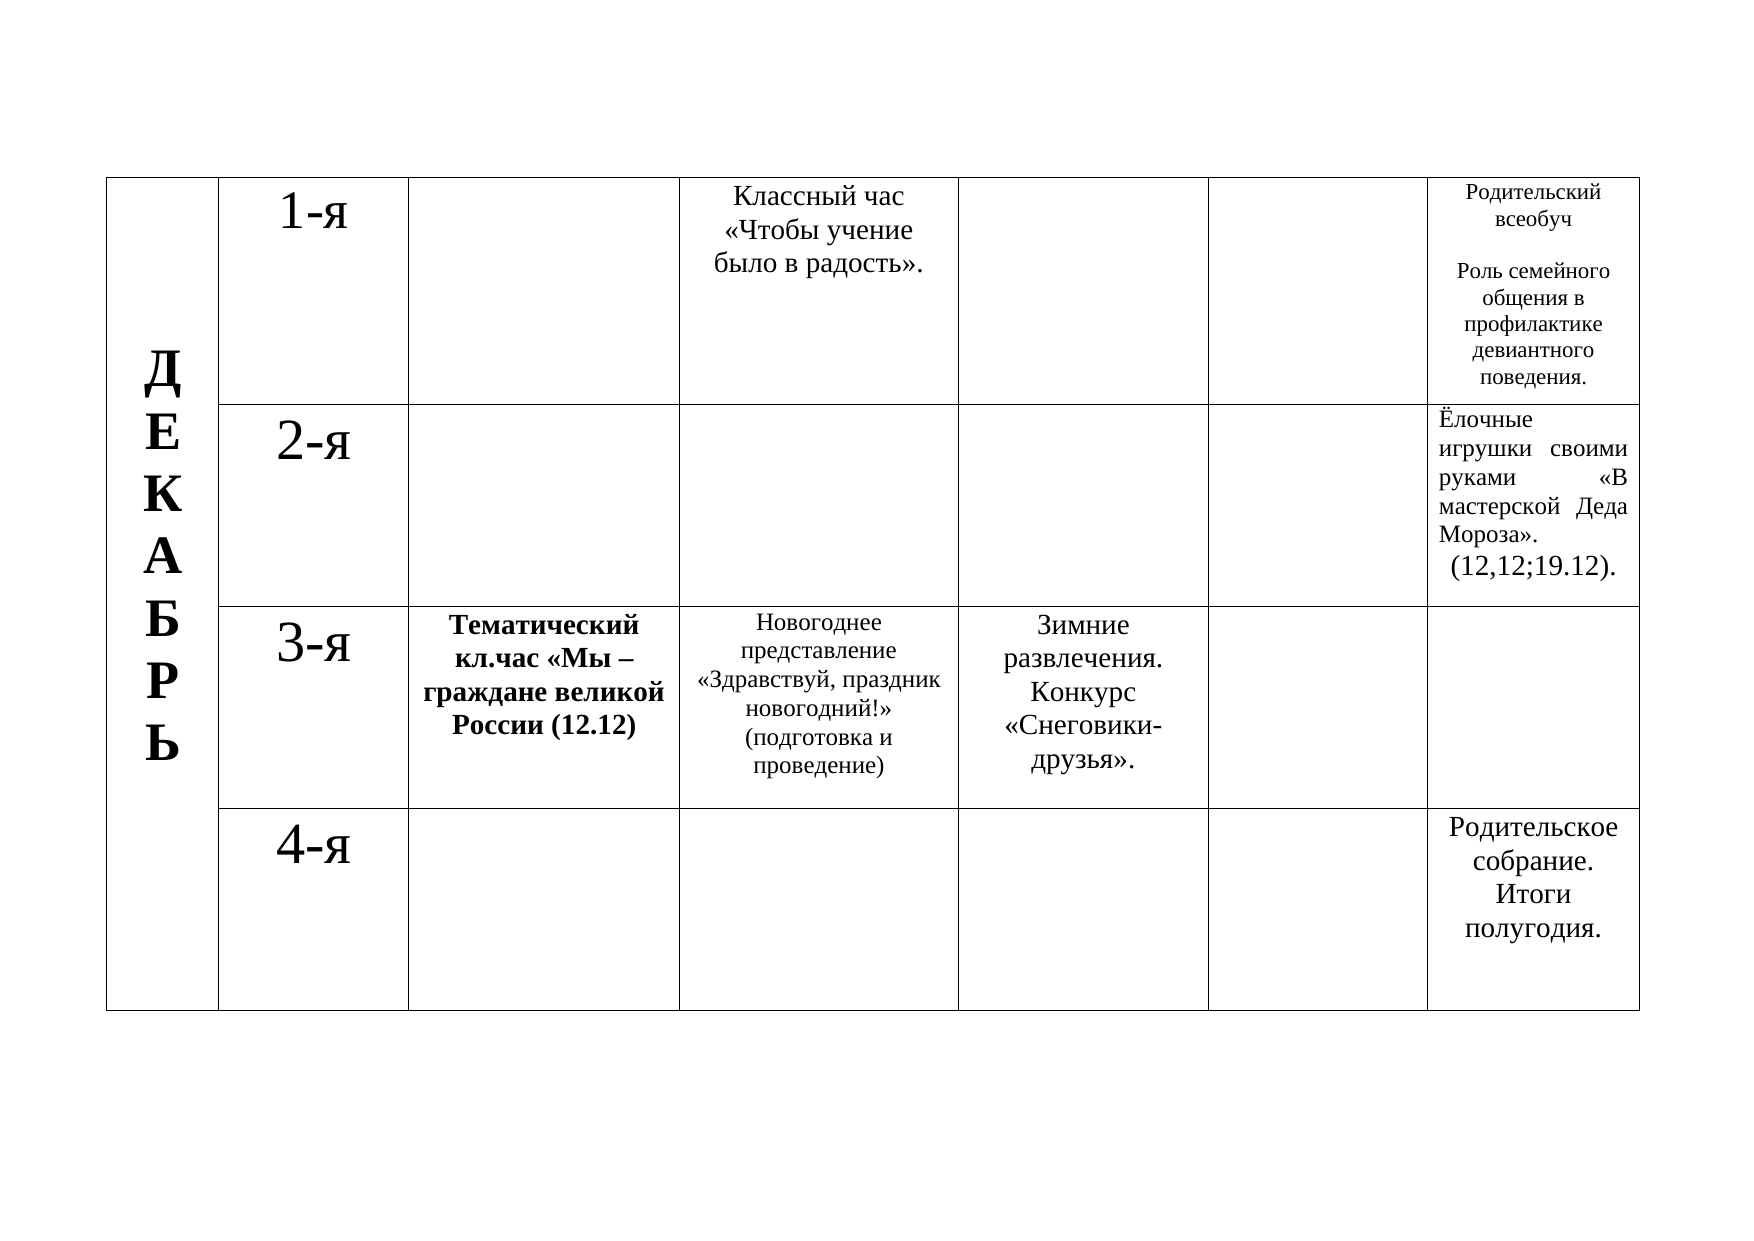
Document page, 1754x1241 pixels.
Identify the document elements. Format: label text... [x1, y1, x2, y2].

table_cell [1428, 607, 1639, 808]
table_cell [680, 405, 958, 606]
table_cell Зимние развлечения. Конкурс «Снеговики- друзья». [959, 607, 1208, 808]
table_cell 3-я [219, 607, 408, 808]
table_cell [680, 809, 958, 1010]
table_cell [1209, 607, 1427, 808]
table_cell Ёлочные игрушки своими руками «В мастерской Деда Мороза». (12,12;19.12). [1428, 405, 1639, 606]
table_cell Д Е К А Б Р Ь [107, 178, 218, 1010]
table_cell Родительский всеобуч Роль семейного общения в профилактике девиантного поведения. [1428, 178, 1639, 403]
table_cell Новогоднее представление «Здравствуй, праздник новогодний!» (подготовка и проведение) [680, 607, 958, 808]
table_cell [959, 178, 1208, 403]
table_cell Тематический кл.час «Мы – граждане великой России (12.12) [409, 607, 679, 808]
table_cell [1209, 809, 1427, 1010]
table_cell 4-я [219, 809, 408, 1010]
table_cell Родительское собрание. Итоги полугодия. [1428, 809, 1639, 1010]
table_cell 1-я [219, 178, 408, 403]
table_cell [1209, 178, 1427, 403]
table_cell [959, 809, 1208, 1010]
table_cell [1209, 405, 1427, 606]
table_cell [409, 809, 679, 1010]
table_cell 2-я [219, 405, 408, 606]
table_cell [409, 178, 679, 403]
table_cell Классный час «Чтобы учение было в радость». [680, 178, 958, 403]
table_cell [959, 405, 1208, 606]
table_cell [409, 405, 679, 606]
